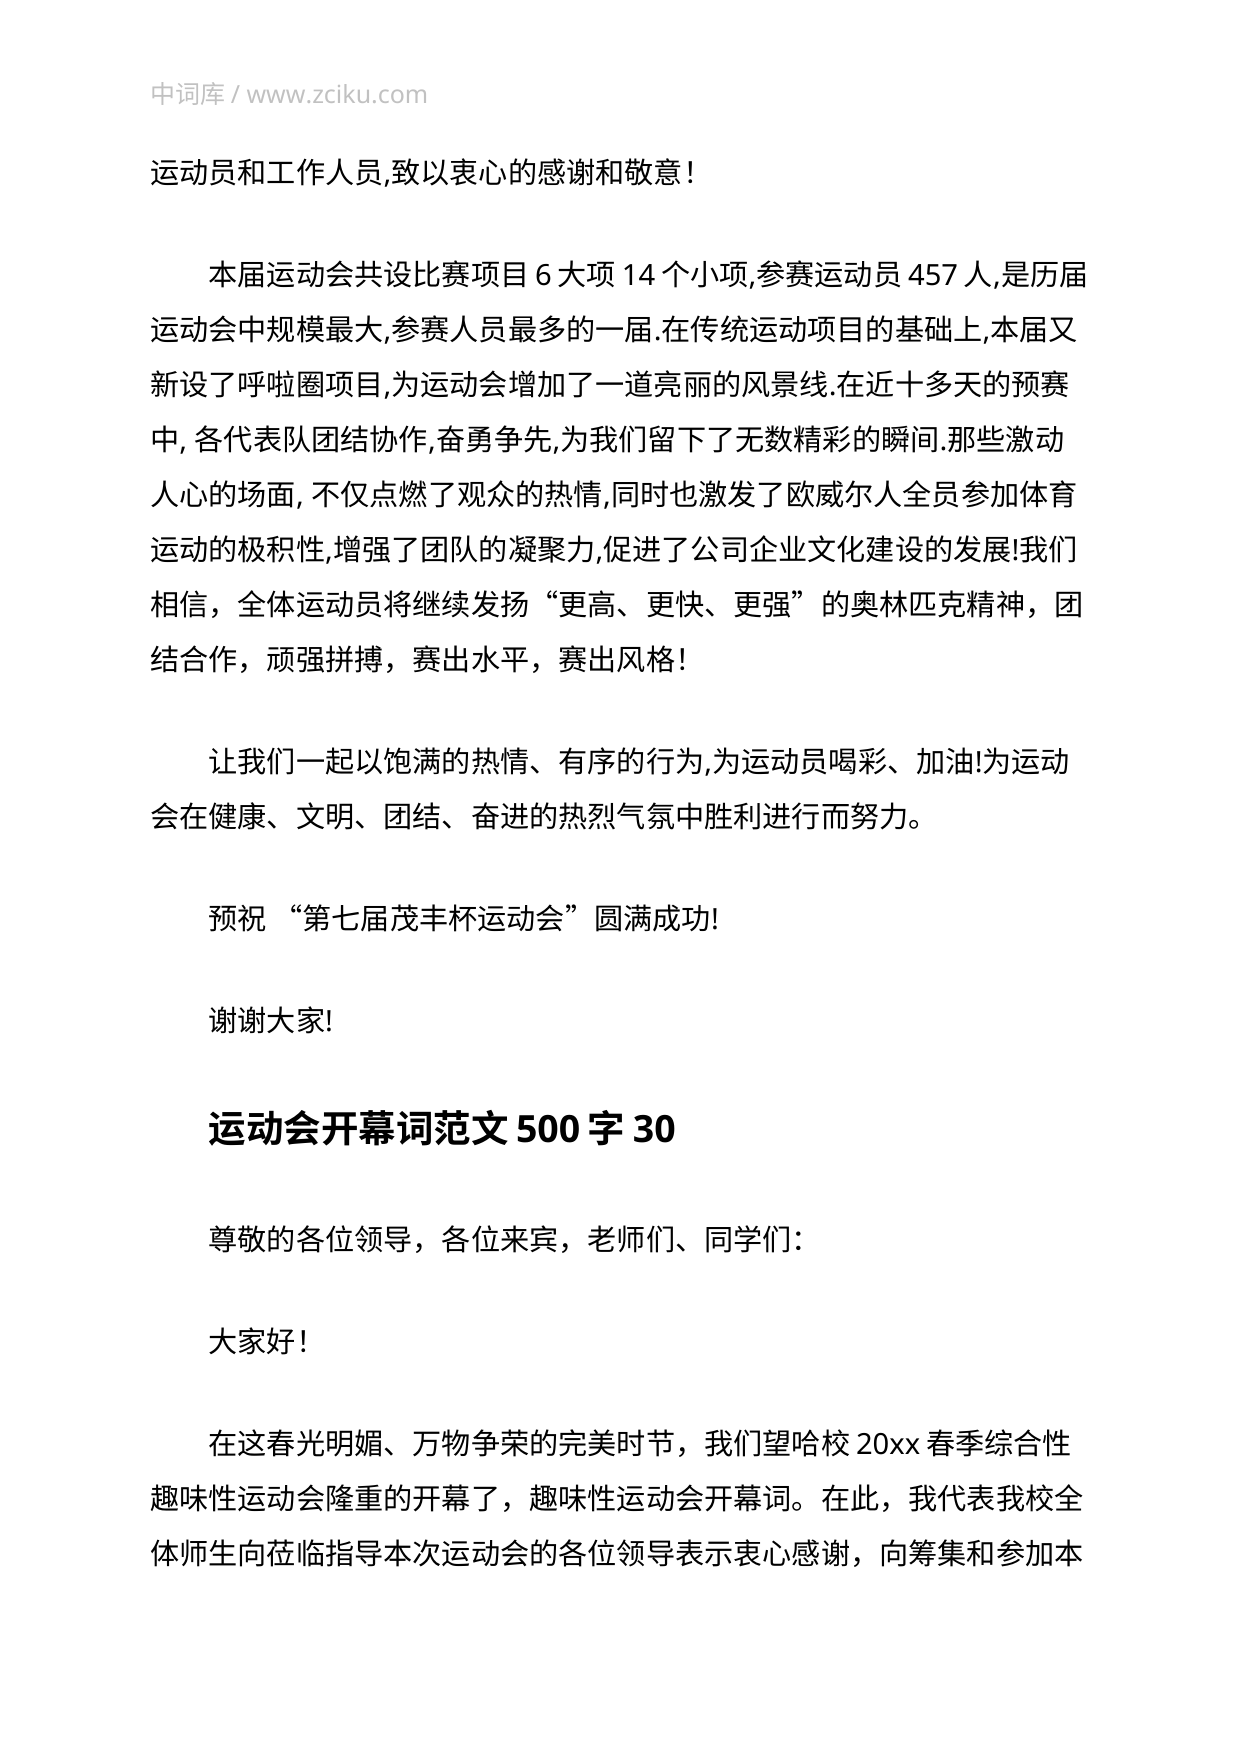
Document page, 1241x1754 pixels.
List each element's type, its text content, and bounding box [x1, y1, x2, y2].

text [150, 1421, 1090, 1573]
text 尊敬的各位领导，各位来宾，老师们、同学们： [150, 1217, 1090, 1259]
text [150, 150, 1090, 192]
text 让我们一起以饱满的热情、有序的行为,为运动员喝彩、加油!为运动会在健康、文明、团结、奋进的热烈气氛中胜利进行而努力。 [150, 739, 1090, 836]
text 大家好！ [150, 1319, 1090, 1361]
text 本届运动会共设比赛项目6大项14个小项,参赛运动员457人,是历届运动会中规模最大,参赛人员最多的一届.在传统运动项目的基础上,本届又新设了呼啦圈项目,为运动会增加了一道亮丽的风景线.在近十多天的预赛中, 各代表队团结协作,奋勇争先,为我们留下了无数精彩的瞬间.那些激动人心的场面, 不仅点燃了观众的热情,同时也激发了欧威尔人全员参加体育运动的极积性,增强了团队的凝聚力,促进了公司企业文化建设的发展!我们相信，全体运动员将继续发扬“更高、更快、更强”的奥林匹克精神，团结合作，顽强拼搏，赛出水平，赛出风格！ [150, 252, 1090, 679]
text 预祝 “第七届茂丰杯运动会”圆满成功! [150, 895, 1090, 938]
text 运动会开幕词范文500字30 [150, 1099, 1090, 1154]
text 谢谢大家! [150, 997, 1090, 1040]
